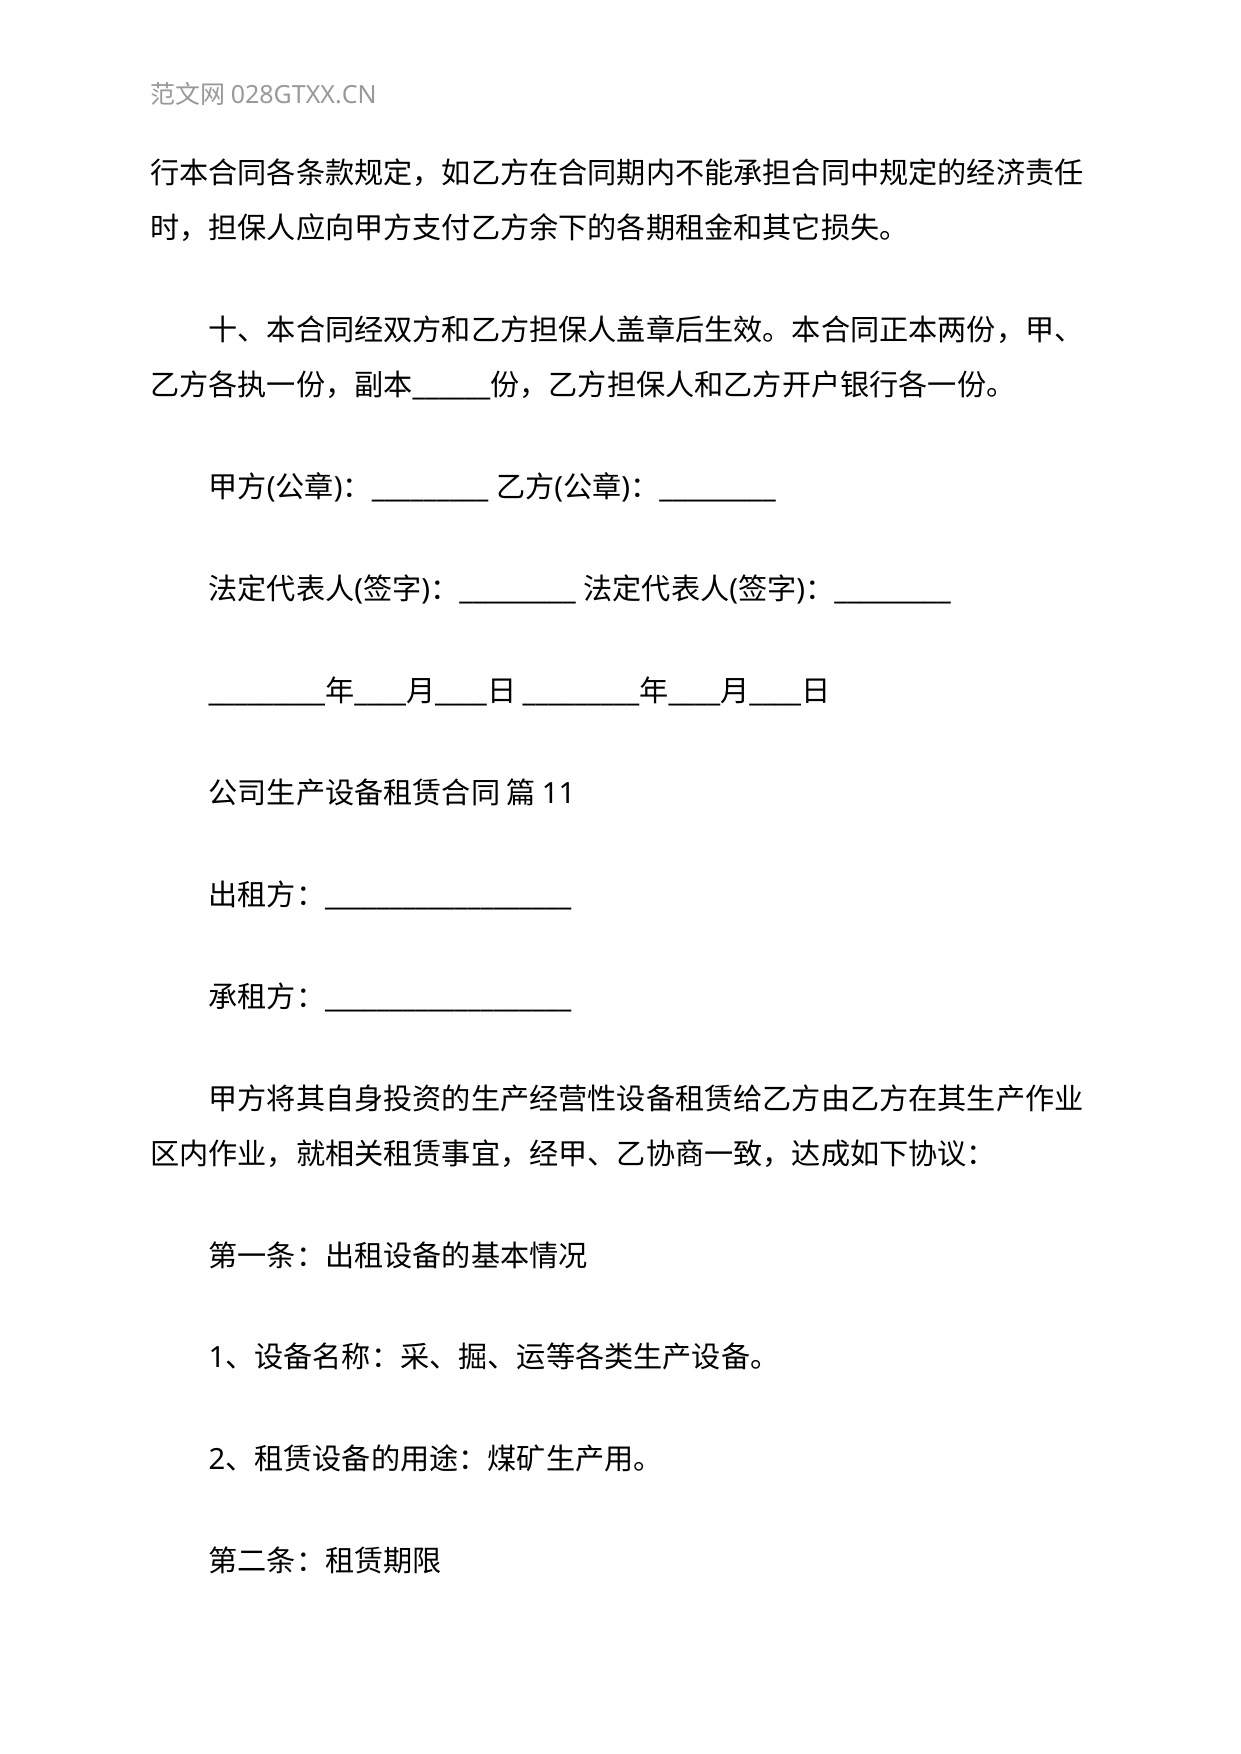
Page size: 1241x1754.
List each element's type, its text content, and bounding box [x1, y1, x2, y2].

text 第一条：出租设备的基本情况 [150, 1232, 1090, 1274]
text 十、本合同经双方和乙方担保人盖章后生效。本合同正本两份，甲、乙方各执一份，副本______份，乙方担保人和乙方开户银行各一份。 [150, 307, 1090, 404]
text 甲方(公章)：_________ 乙方(公章)：_________ [150, 463, 1090, 506]
text 1、设备名称：采、掘、运等各类生产设备。 [150, 1334, 1090, 1376]
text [150, 150, 1090, 247]
text 法定代表人(签字)：_________ 法定代表人(签字)：_________ [150, 566, 1090, 608]
text 2、租赁设备的用途：煤矿生产用。 [150, 1436, 1090, 1478]
text 甲方将其自身投资的生产经营性设备租赁给乙方由乙方在其生产作业区内作业，就相关租赁事宜，经甲、乙协商一致，达成如下协议： [150, 1075, 1090, 1173]
text 承租方：___________________ [150, 973, 1090, 1016]
text 公司生产设备租赁合同 篇11 [150, 769, 1090, 812]
text 出租方：___________________ [150, 871, 1090, 914]
text _________年____月____日 _________年____月____日 [150, 667, 1090, 710]
text 第二条：租赁期限 [150, 1538, 1090, 1580]
